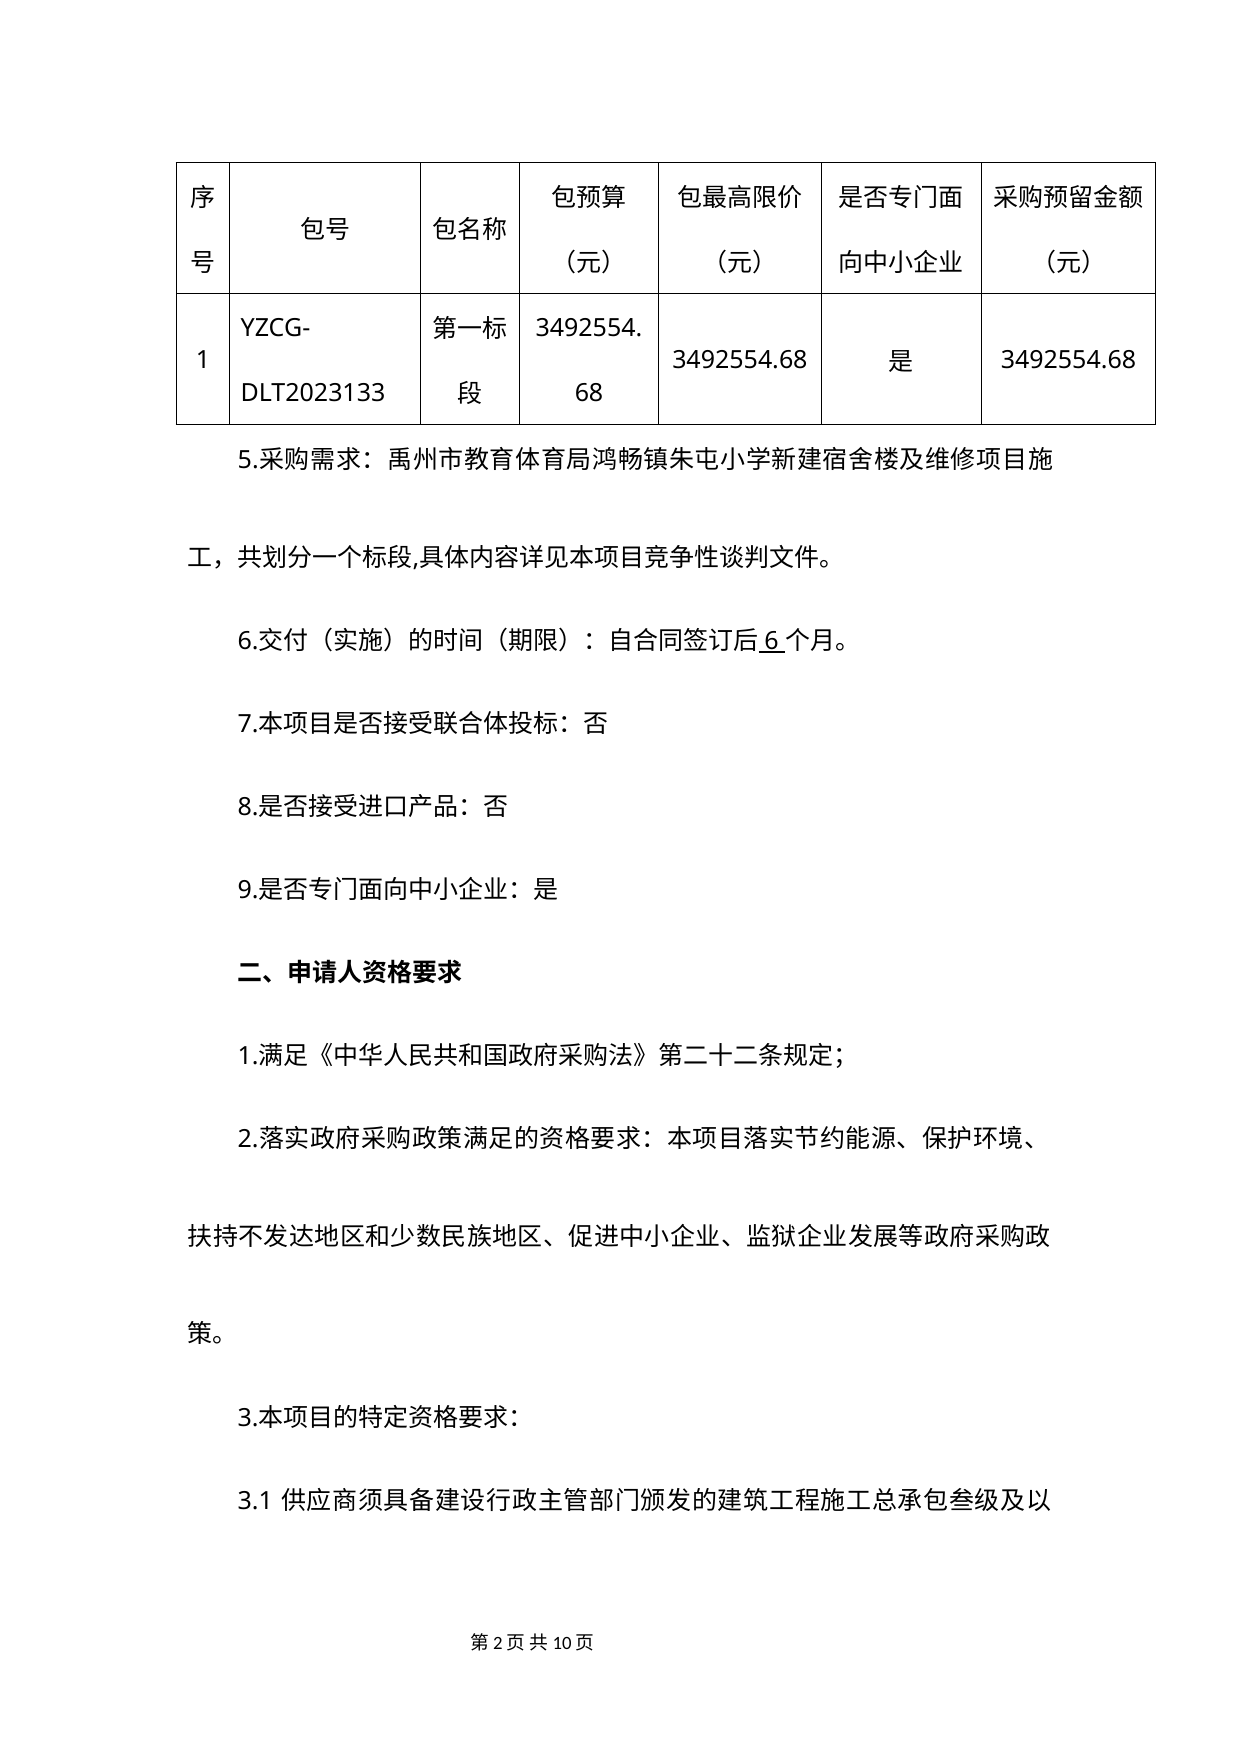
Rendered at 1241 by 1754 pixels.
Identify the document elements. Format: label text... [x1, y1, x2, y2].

text 7.本项目是否接受联合体投标：否 [187, 689, 1053, 754]
text 1.满足《中华人民共和国政府采购法》第二十二条规定； [187, 1021, 1053, 1086]
table_cell 3492554.68 [659, 294, 821, 424]
table_header 包号 [230, 163, 420, 293]
table_header 包名称 [421, 163, 519, 293]
table_cell YZCG-DLT2023133 [230, 294, 420, 424]
table_header 包最高限价（元） [659, 163, 821, 293]
table_cell 第一标段 [421, 294, 519, 424]
text 3.本项目的特定资格要求： [187, 1383, 1053, 1448]
table_cell 3492554.68 [520, 294, 658, 424]
table_cell 3492554.68 [982, 294, 1155, 424]
text 2.落实政府采购政策满足的资格要求：本项目落实节约能源、保护环境、扶持不发达地区和少数民族地区、促进中小企业、监狱企业发展等政府采购政策。 [187, 1104, 1053, 1364]
table_header 是否专门面向中小企业 [822, 163, 981, 293]
text 8.是否接受进口产品：否 [187, 772, 1053, 837]
text 二、申请人资格要求 [187, 938, 1053, 1003]
table_cell 是 [822, 294, 981, 424]
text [187, 1466, 1053, 1531]
text 5.采购需求：禹州市教育体育局鸿畅镇朱屯小学新建宿舍楼及维修项目施工，共划分一个标段,具体内容详见本项目竞争性谈判文件。 [187, 425, 1053, 588]
table_header 采购预留金额（元） [982, 163, 1155, 293]
table_header 包预算（元） [520, 163, 658, 293]
text 6.交付（实施）的时间（期限）：自合同签订后 6 个月。 [187, 606, 1053, 671]
table_header 序号 [177, 163, 229, 293]
text 9.是否专门面向中小企业：是 [187, 855, 1053, 920]
table_cell 1 [177, 294, 229, 424]
